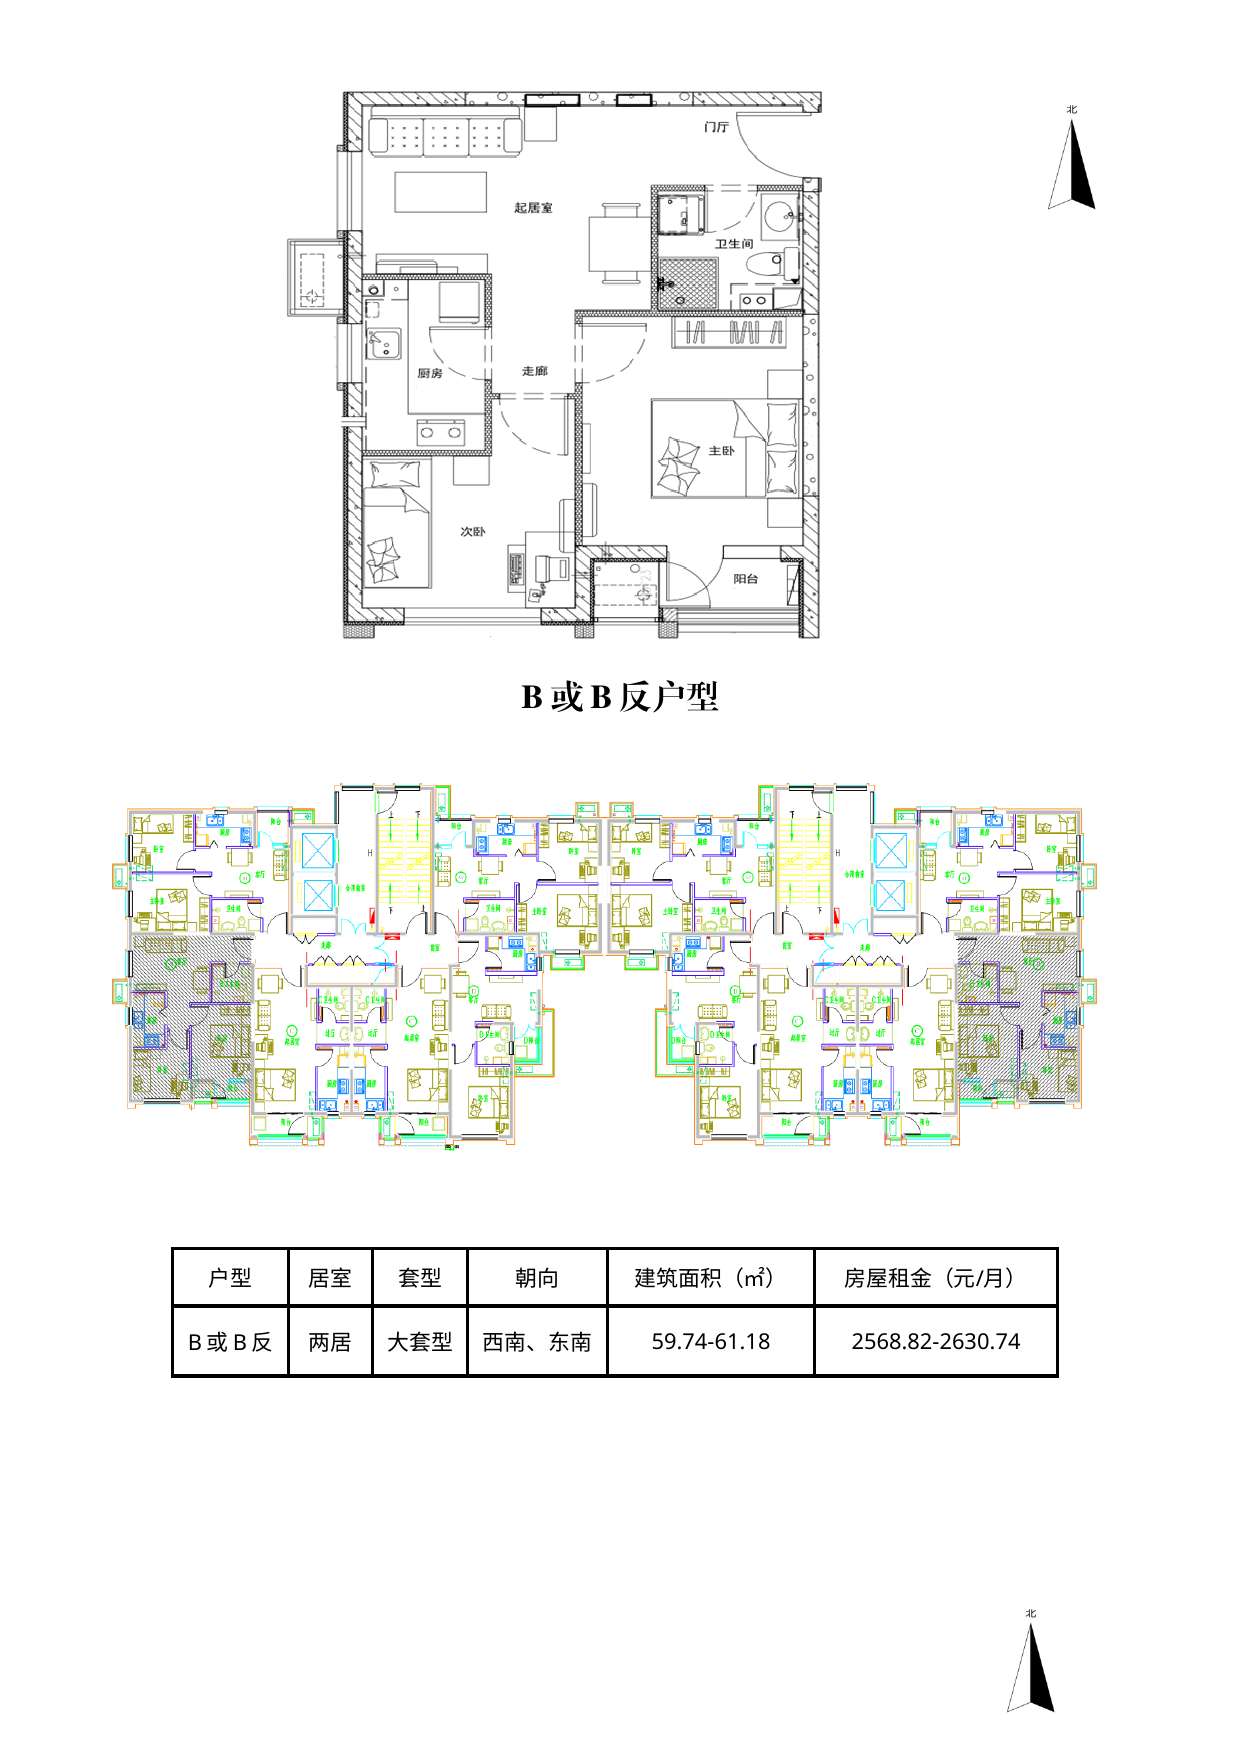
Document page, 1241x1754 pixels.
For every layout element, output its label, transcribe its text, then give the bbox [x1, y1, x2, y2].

table_header 套型 [374, 1250, 466, 1304]
table_header 朝向 [469, 1250, 606, 1304]
table_cell 两居 [290, 1308, 371, 1374]
table_header 建筑面积（㎡） [609, 1250, 813, 1304]
table_header 房屋租金（元/月） [816, 1250, 1056, 1304]
table_cell 西南、东南 [469, 1308, 606, 1374]
picture [1044, 104, 1096, 207]
table_cell 大套型 [374, 1308, 466, 1374]
picture [276, 80, 825, 646]
table_cell 2568.82-2630.74 [816, 1308, 1056, 1374]
picture [107, 773, 1097, 1161]
table_header 户型 [174, 1250, 287, 1304]
picture [1003, 1607, 1055, 1710]
table_header 居室 [290, 1250, 371, 1304]
table_cell 59.74-61.18 [609, 1308, 813, 1374]
table_cell B或B反 [174, 1308, 287, 1374]
text B或B反户型 [75, 666, 1165, 731]
